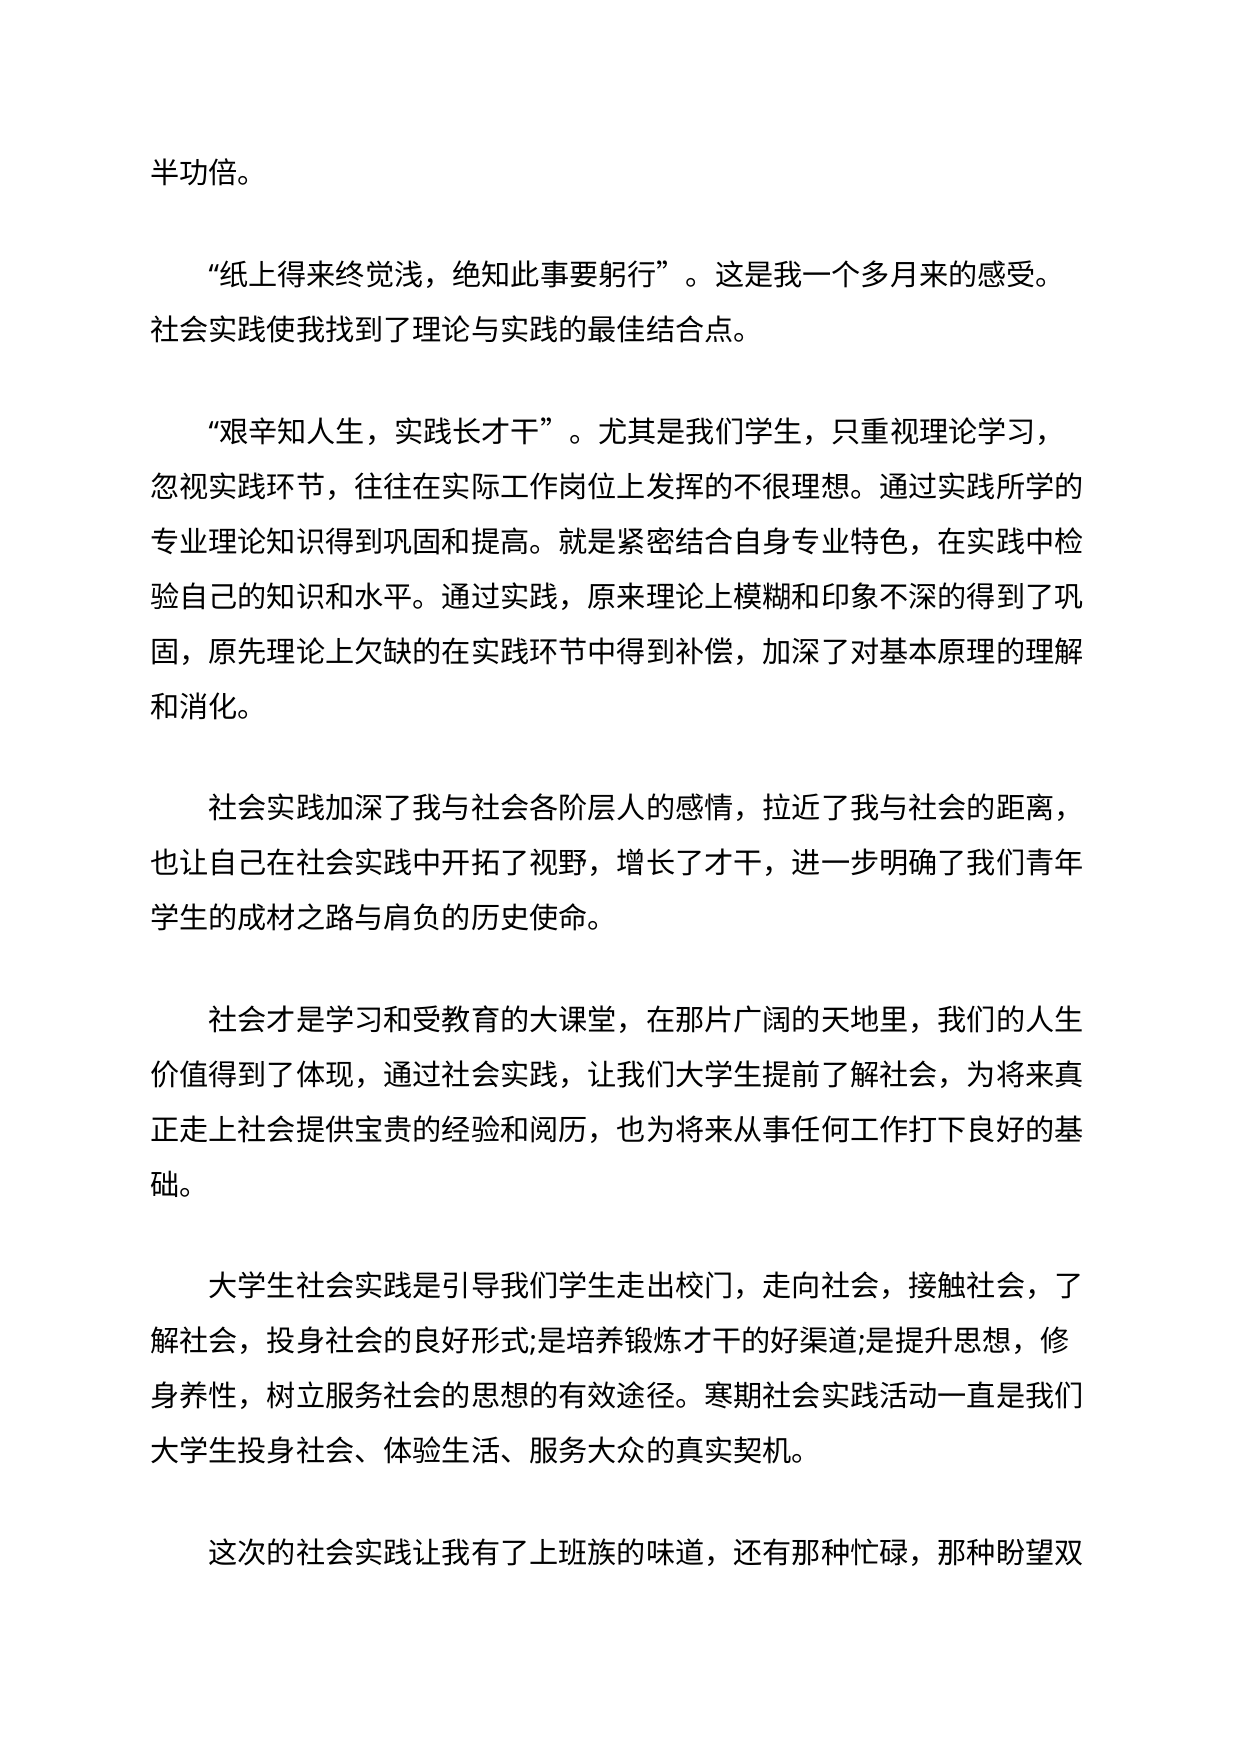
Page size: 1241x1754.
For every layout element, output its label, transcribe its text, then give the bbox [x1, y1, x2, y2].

text “艰辛知人生，实践长才干”。尤其是我们学生，只重视理论学习，忽视实践环节，往往在实际工作岗位上发挥的不很理想。通过实践所学的专业理论知识得到巩固和提高。就是紧密结合自身专业特色，在实践中检验自己的知识和水平。通过实践，原来理论上模糊和印象不深的得到了巩固，原先理论上欠缺的在实践环节中得到补偿，加深了对基本原理的理解和消化。 [150, 408, 1090, 725]
text “纸上得来终觉浅，绝知此事要躬行”。这是我一个多月来的感受。社会实践使我找到了理论与实践的最佳结合点。 [150, 252, 1090, 349]
text 社会才是学习和受教育的大课堂，在那片广阔的天地里，我们的人生价值得到了体现，通过社会实践，让我们大学生提前了解社会，为将来真正走上社会提供宝贵的经验和阅历，也为将来从事任何工作打下良好的基础。 [150, 996, 1090, 1203]
text 社会实践加深了我与社会各阶层人的感情，拉近了我与社会的距离，也让自己在社会实践中开拓了视野，增长了才干，进一步明确了我们青年学生的成材之路与肩负的历史使命。 [150, 785, 1090, 937]
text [150, 150, 1090, 192]
text 大学生社会实践是引导我们学生走出校门，走向社会，接触社会，了解社会，投身社会的良好形式;是培养锻炼才干的好渠道;是提升思想，修身养性，树立服务社会的思想的有效途径。寒期社会实践活动一直是我们大学生投身社会、体验生活、服务大众的真实契机。 [150, 1263, 1090, 1470]
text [150, 1529, 1090, 1572]
